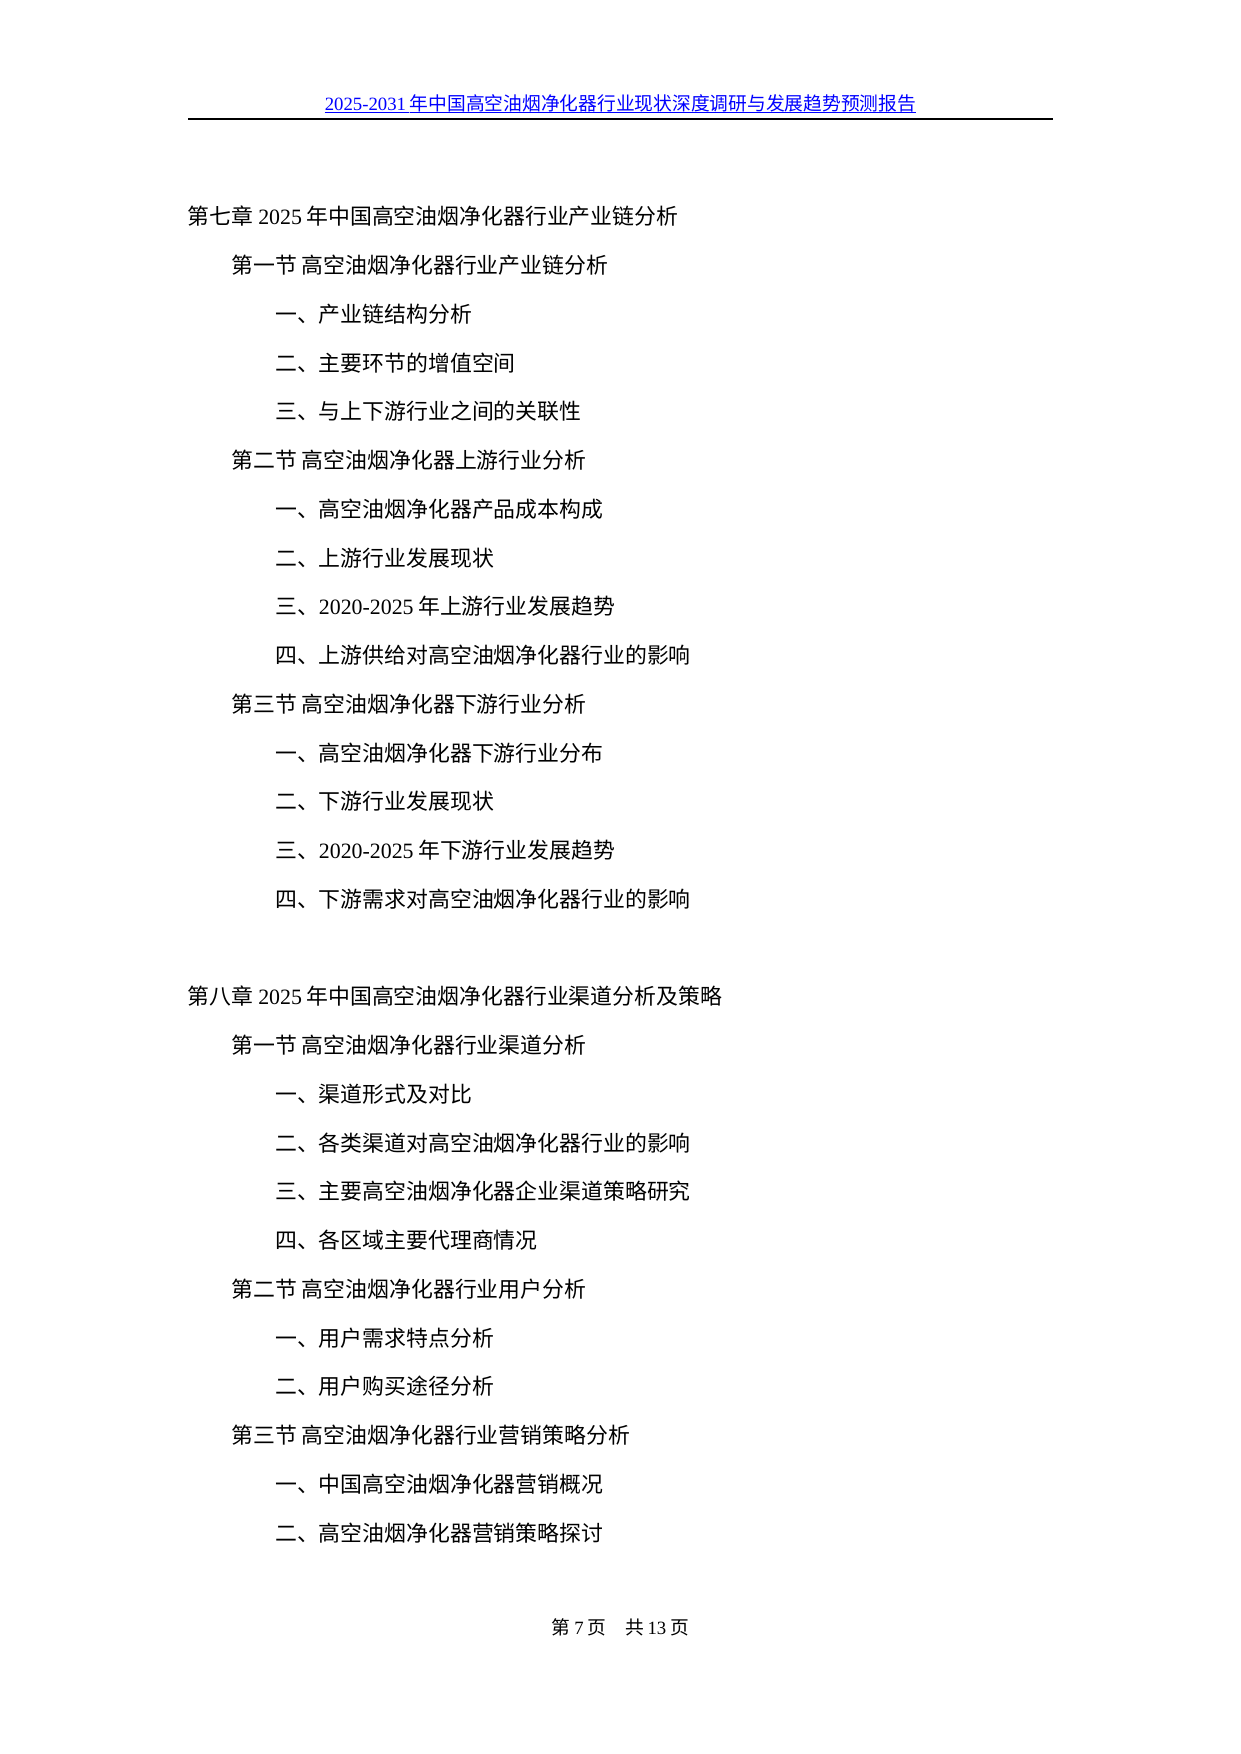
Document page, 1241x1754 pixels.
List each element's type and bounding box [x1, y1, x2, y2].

text [187, 150, 1053, 1548]
